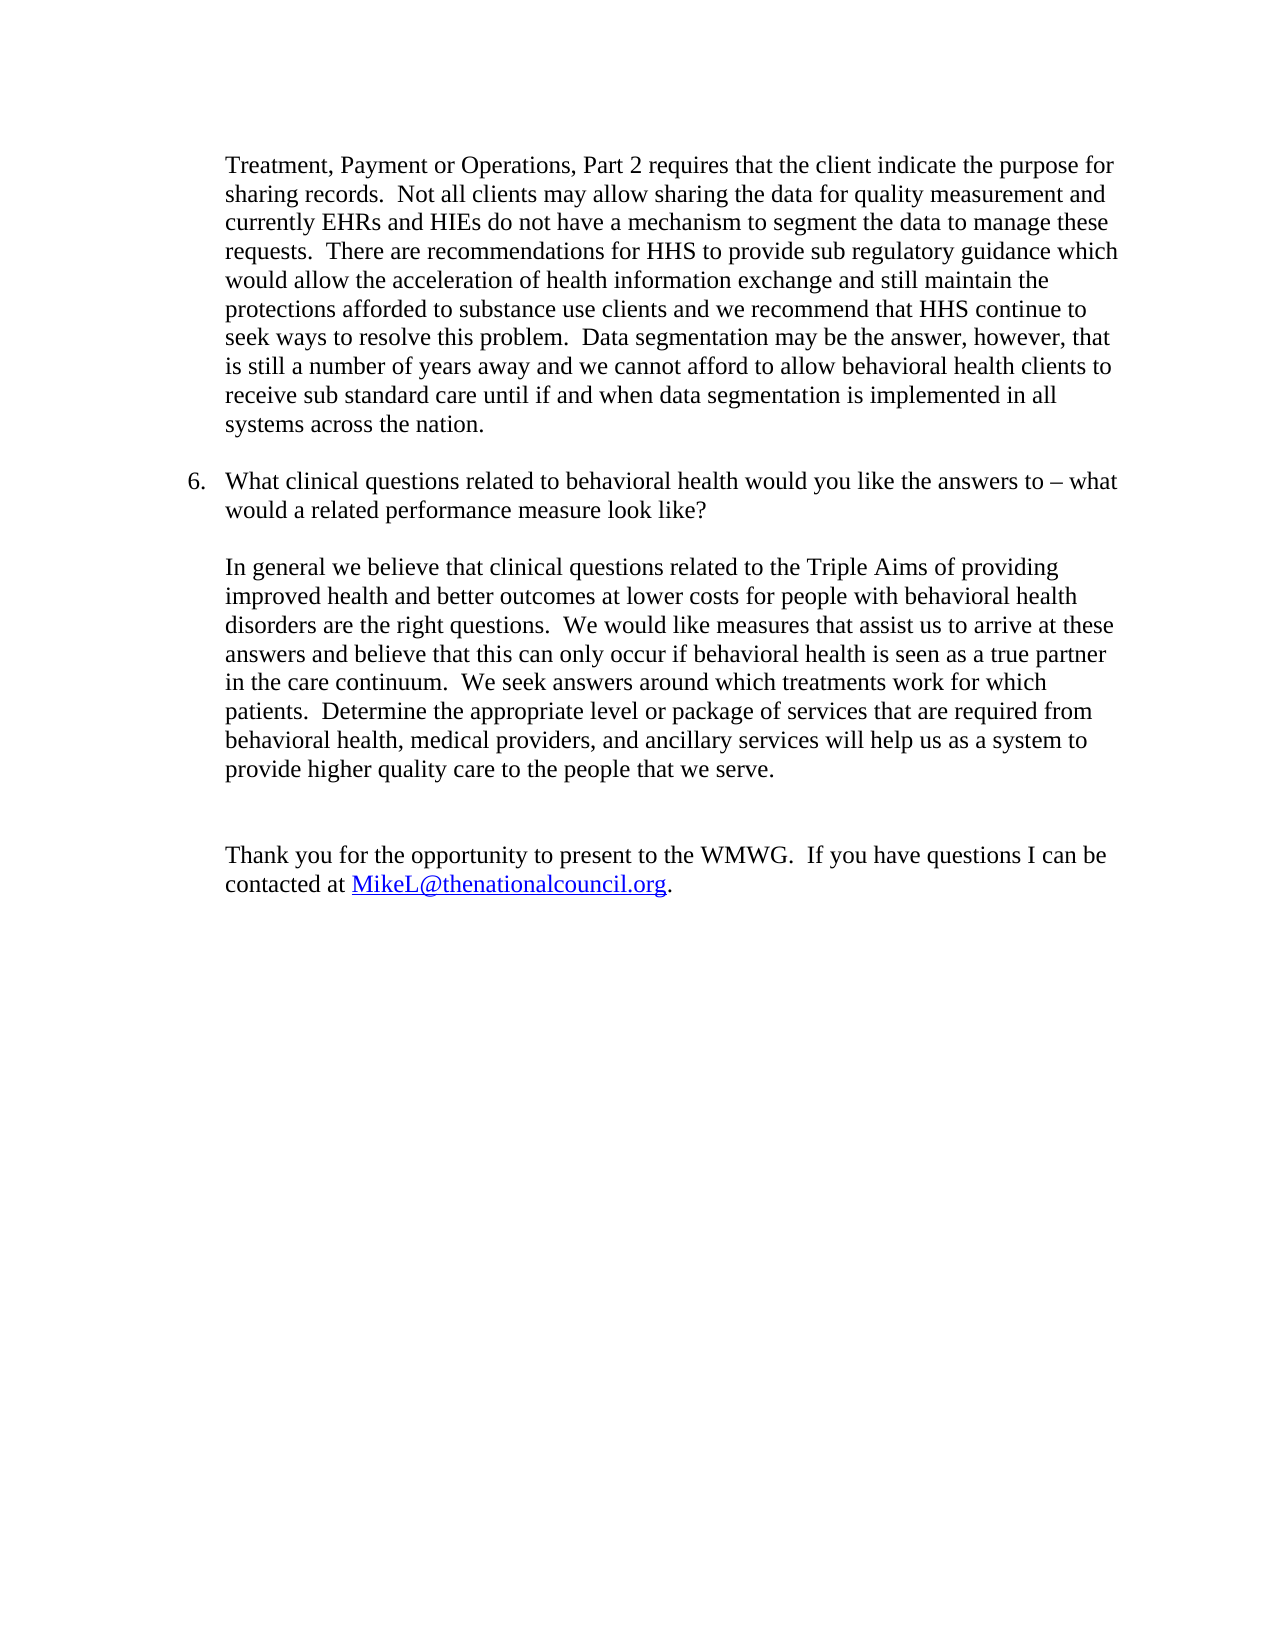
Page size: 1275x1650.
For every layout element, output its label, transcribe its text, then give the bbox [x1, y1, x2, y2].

list What clinical questions related to behavioral health would you like the answers to – what would a related performance measure look like? [187, 466, 1125, 524]
text Thank you for the opportunity to present to the WMWG. If you have questions I can be contacted at MikeL@thenationalcouncil.org. [225, 840, 1125, 897]
text In general we believe that clinical questions related to the Triple Aims of providing improved health and better outcomes at lower costs for people with behavioral health disorders are the right questions. We would like measures that assist us to arrive at these answers and believe that this can only occur if behavioral health is seen as a true partner in the care continuum. We seek answers around which treatments work for which patients. Determine the appropriate level or package of services that are required from behavioral health, medical providers, and ancillary services will help us as a system to provide higher quality care to the people that we serve. [225, 552, 1125, 782]
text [225, 150, 1125, 437]
